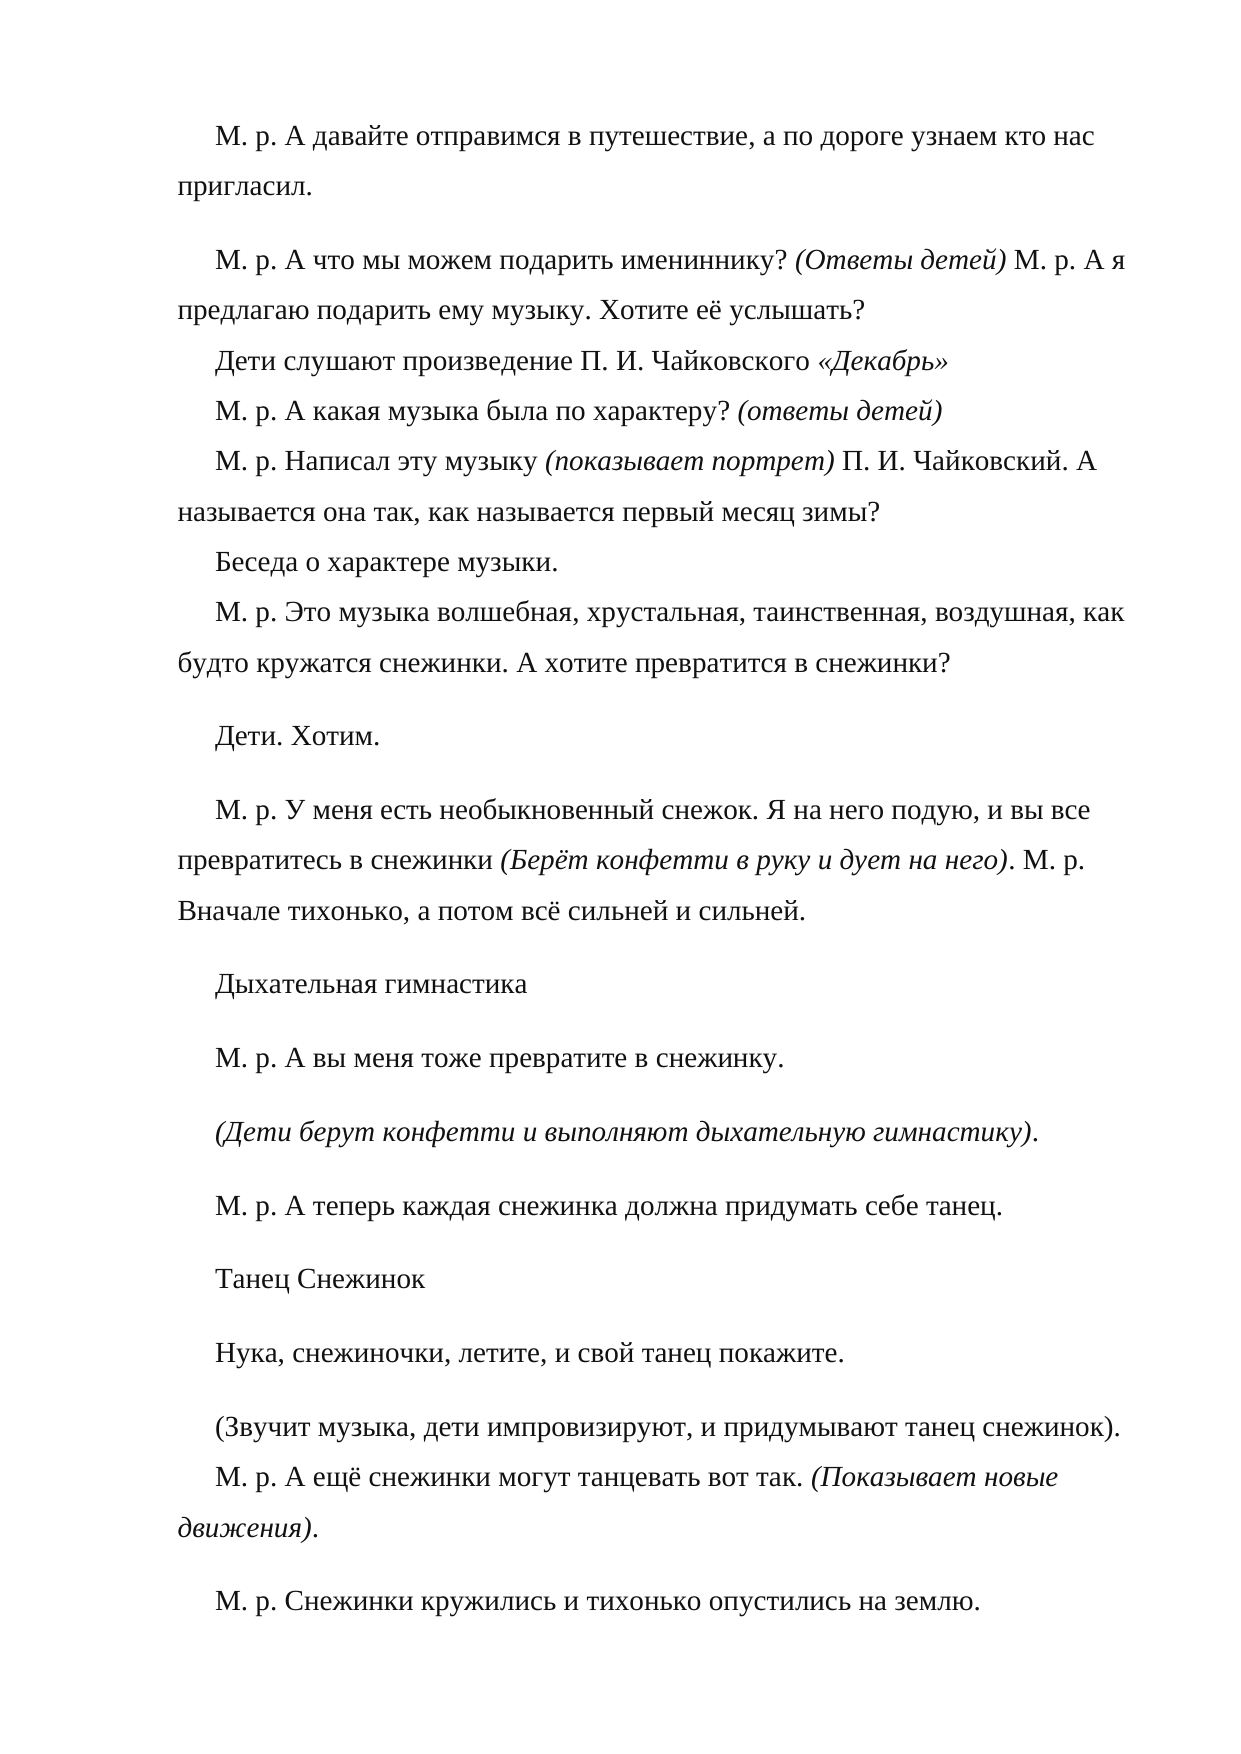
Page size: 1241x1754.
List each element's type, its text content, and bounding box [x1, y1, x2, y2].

text М. р. Снежинки кружились и тихонько опустились на землю. [177, 1583, 1152, 1617]
text М. р. А давайте отправимся в путешествие, а по дороге узнаем кто нас пригласил. [177, 118, 1152, 202]
text М. р. А ещё снежинки могут танцевать вот так. (Показывает новые движения). [177, 1459, 1152, 1543]
text Дети слушают произведение П. И. Чайковского «Декабрь» [177, 343, 1152, 376]
text Дыхательная гимнастика [177, 967, 1152, 1000]
text М. р. У меня есть необыкновенный снежок. Я на него подую, и вы все превратитесь в снежинки (Берёт конфетти в руку и дует на него). М. р. Вначале тихонько, а потом всё сильней и сильней. [177, 792, 1152, 926]
text М. р. А какая музыка была по характеру? (ответы детей) [177, 393, 1152, 427]
text Дети. Хотим. [177, 718, 1152, 752]
text М. р. Написал эту музыку (показывает портрет) П. И. Чайковский. А называется она так, как называется первый месяц зимы? [177, 443, 1152, 527]
text М. р. Это музыка волшебная, хрустальная, таинственная, воздушная, как будто кружатся снежинки. А хотите превратится в снежинки? [177, 594, 1152, 678]
text (Дети берут конфетти и выполняют дыхательную гимнастику). [177, 1114, 1152, 1148]
text М. р. А теперь каждая снежинка должна придумать себе танец. [177, 1188, 1152, 1221]
text М. р. А вы меня тоже превратите в снежинку. [177, 1040, 1152, 1074]
text Танец Снежинок [177, 1262, 1152, 1295]
text Беседа о характере музыки. [177, 544, 1152, 578]
text (Звучит музыка, дети импровизируют, и придумывают танец снежинок). [177, 1409, 1152, 1443]
text Нука, снежиночки, летите, и свой танец покажите. [177, 1335, 1152, 1369]
text М. р. А что мы можем подарить имениннику? (Ответы детей) М. р. А я предлагаю подарить ему музыку. Хотите её услышать? [177, 242, 1152, 326]
